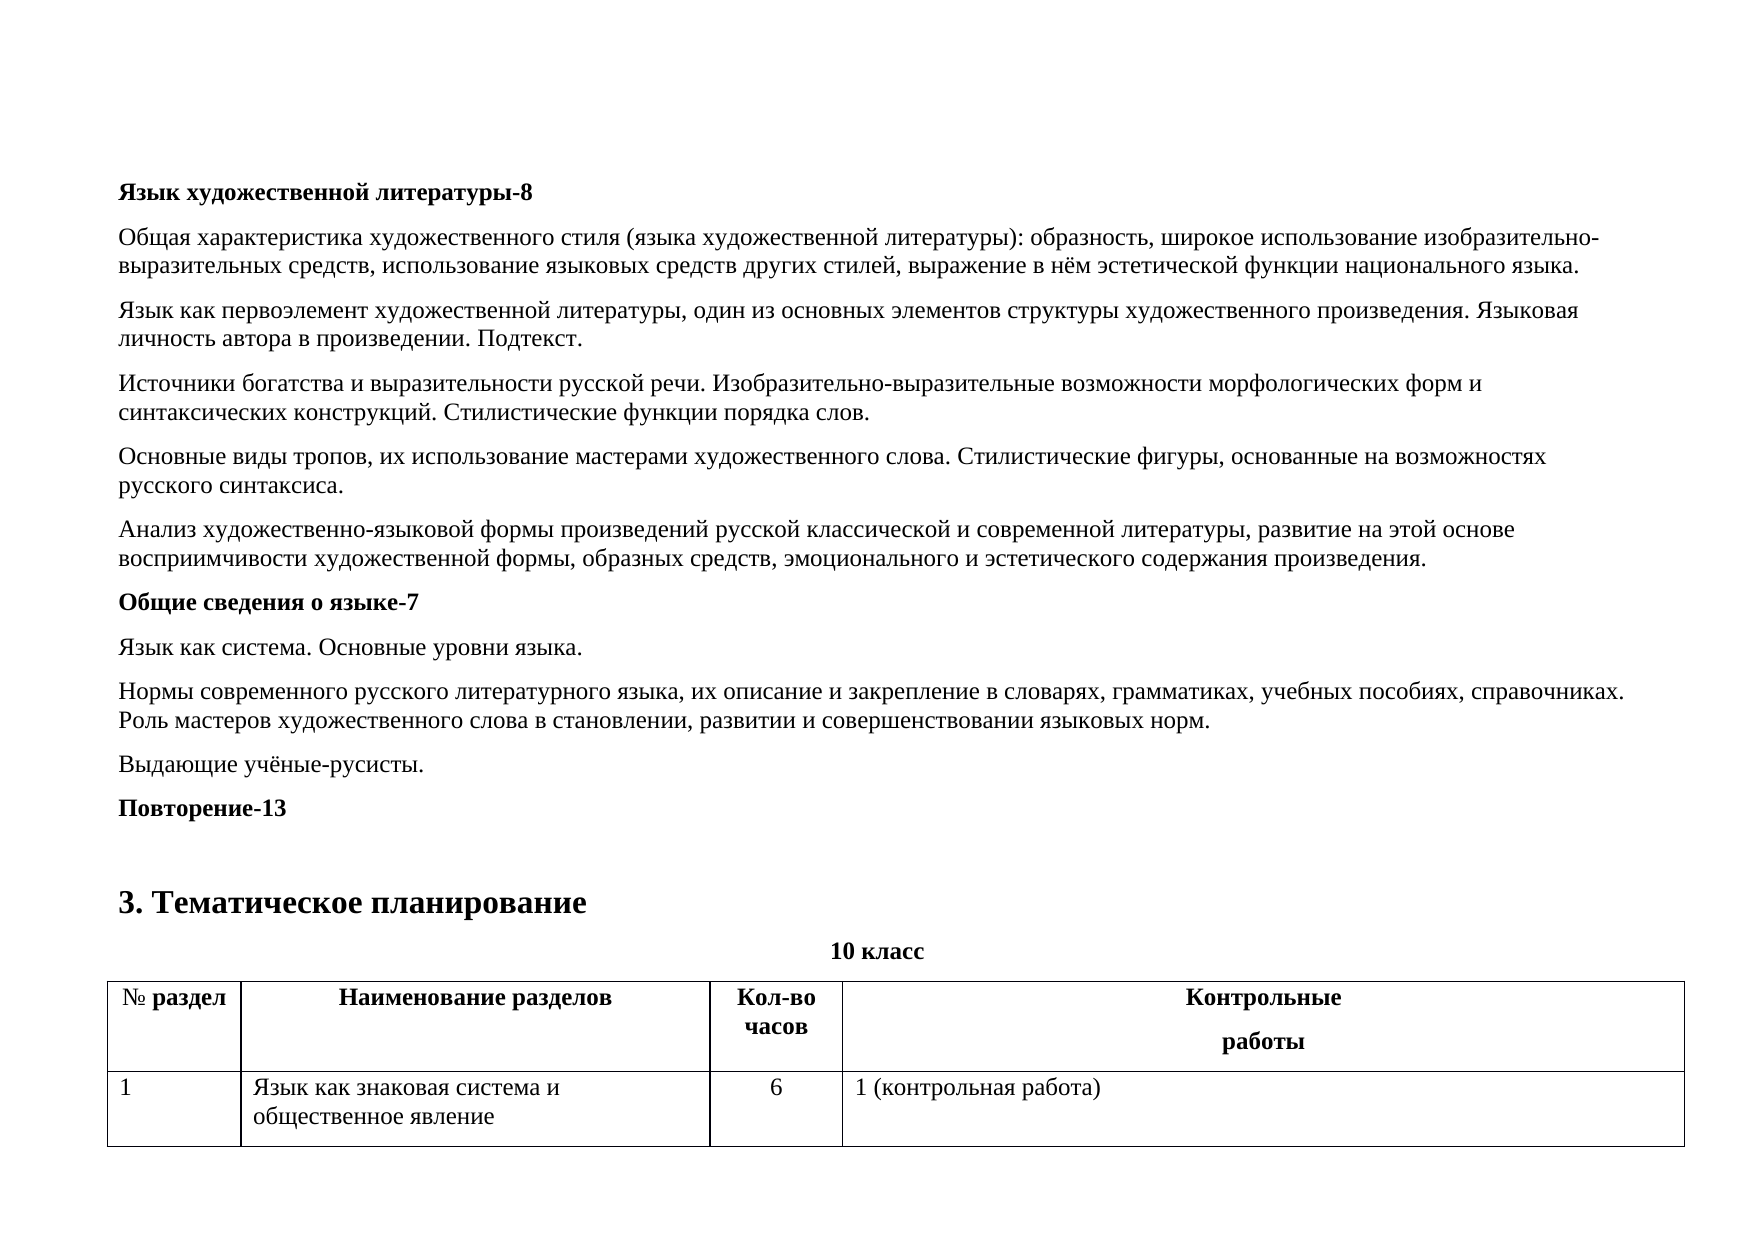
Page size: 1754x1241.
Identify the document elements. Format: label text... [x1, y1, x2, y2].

table_header Кол-во часов [711, 982, 842, 1071]
text Язык как система. Основные уровни языка. [118, 632, 1636, 660]
text Общая характеристика художественного стиля (языка художественной литературы): образность, широкое использование изобразительно-выразительных средств, использование языковых средств других стилей, выражение в нём эстетической функции национального языка. [118, 222, 1636, 279]
text Основные виды тропов, их использование мастерами художественного слова. Стилистические фигуры, основанные на возможностях русского синтаксиса. [118, 441, 1636, 498]
text Язык художественной литературы-8 [118, 177, 1636, 206]
text 3. Тематическое планирование [118, 882, 1636, 921]
table_cell 6 [711, 1072, 842, 1146]
table_cell 1 (контрольная работа) [843, 1072, 1684, 1146]
table_header № раздел [108, 982, 240, 1071]
text 10 класс [118, 936, 1636, 965]
table_header Контрольные работы [843, 982, 1684, 1071]
text Выдающие учёные-русисты. [118, 749, 1636, 778]
table_header Наименование разделов [242, 982, 709, 1071]
table_cell Язык как знаковая система и общественное явление [242, 1072, 709, 1146]
text Источники богатства и выразительности русской речи. Изобразительно-выразительные возможности морфологических форм и синтаксических конструкций. Стилистические функции порядка слов. [118, 368, 1636, 425]
text Анализ художественно-языковой формы произведений русской классической и современной литературы, развитие на этой основе восприимчивости художественной формы, образных средств, эмоционального и эстетического содержания произведения. [118, 514, 1636, 572]
text Нормы современного русского литературного языка, их описание и закрепление в словарях, грамматиках, учебных пособиях, справочниках. Роль мастеров художественного слова в становлении, развитии и совершенствовании языковых норм. [118, 676, 1636, 733]
table_cell 1 [108, 1072, 240, 1146]
text Общие сведения о языке-7 [118, 587, 1636, 616]
text Повторение-13 [118, 793, 1636, 822]
text Язык как первоэлемент художественной литературы, один из основных элементов структуры художественного произведения. Языковая личность автора в произведении. Подтекст. [118, 295, 1636, 352]
